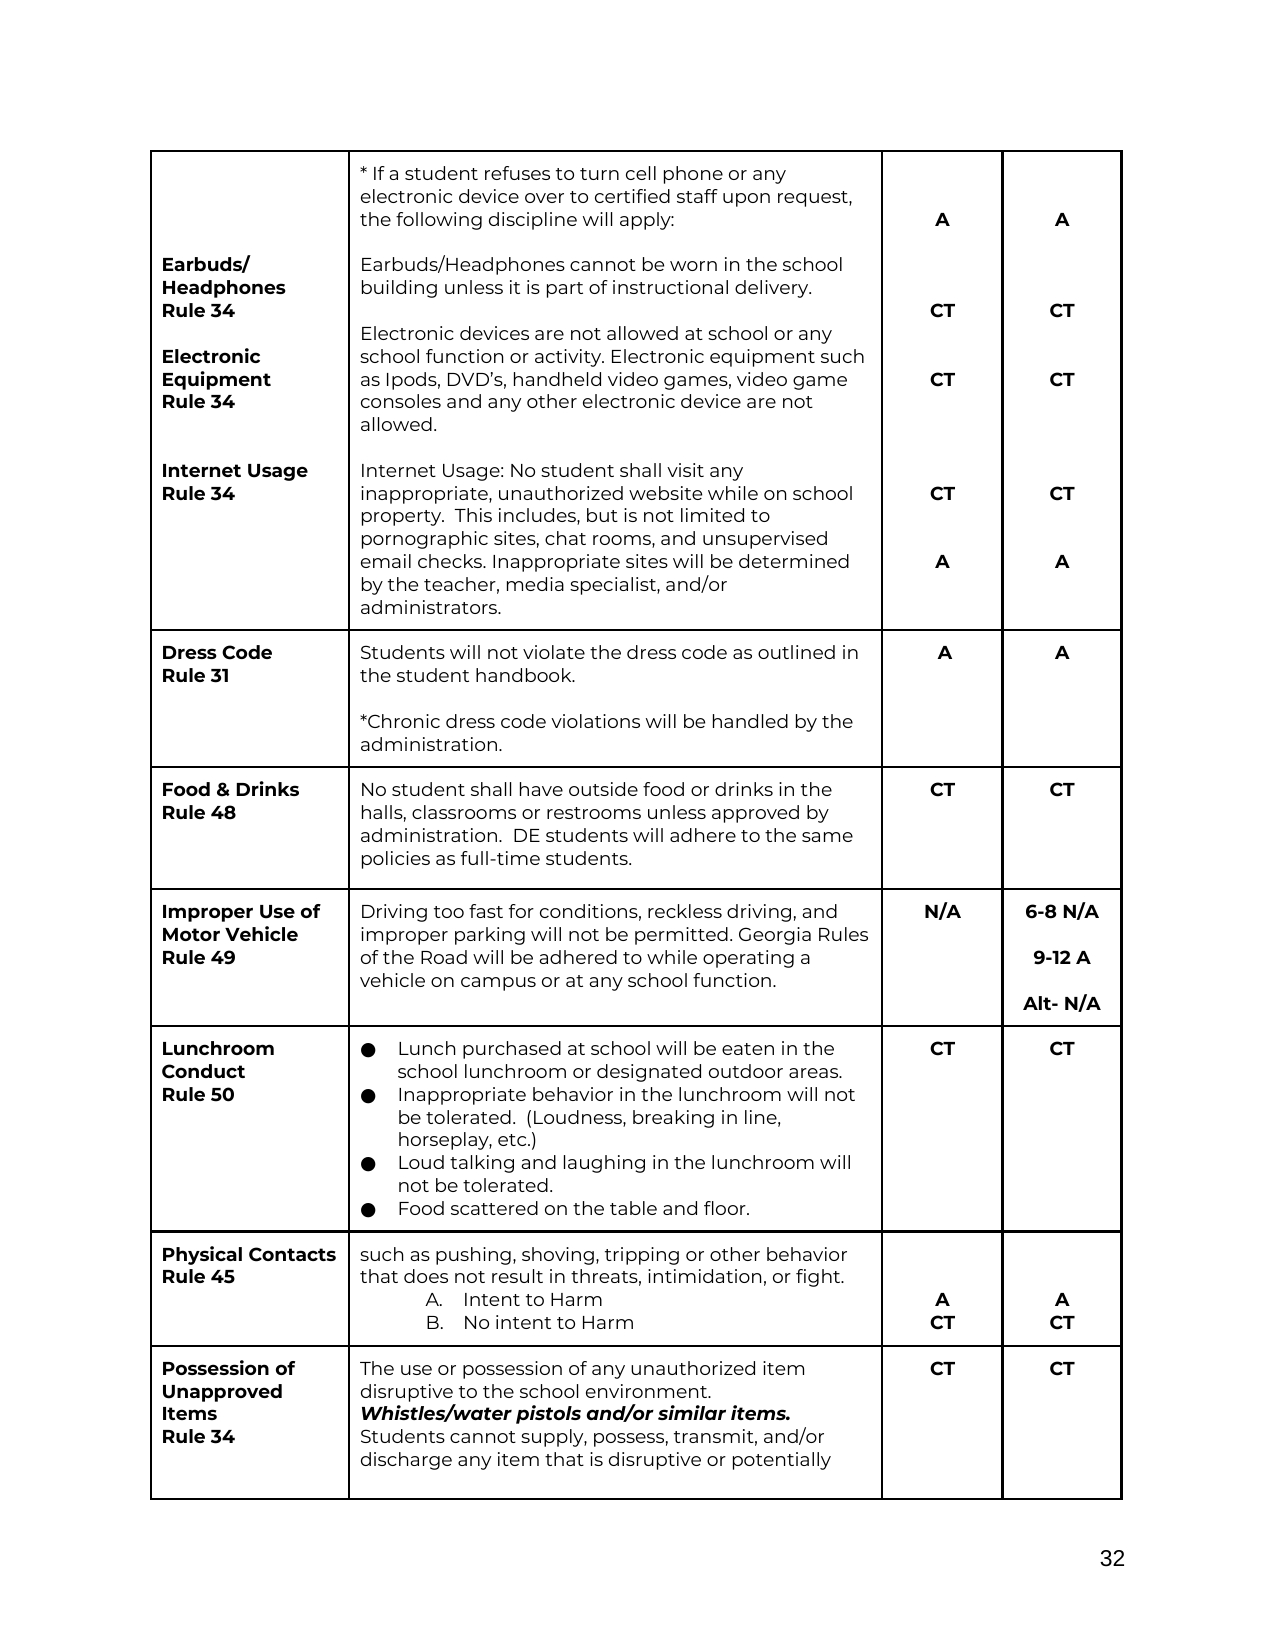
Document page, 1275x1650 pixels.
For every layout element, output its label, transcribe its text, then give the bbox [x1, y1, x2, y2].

table_cell A [1004, 631, 1120, 766]
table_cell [152, 1347, 348, 1498]
table_cell CT [883, 1347, 1001, 1498]
table_cell N/A [883, 890, 1001, 1025]
table_cell Physical Contacts Rule 45 [152, 1233, 348, 1344]
table_cell CT A CT CT CT A [1004, 152, 1120, 629]
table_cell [152, 152, 348, 629]
table_cell CT [883, 1027, 1001, 1230]
table_cell CT [1004, 768, 1120, 888]
table_cell A CT [1004, 1233, 1120, 1344]
table_cell A [883, 631, 1001, 766]
table_cell A CT [883, 1233, 1001, 1344]
table_cell 6-8 N/A 9-12 A Alt- N/A [1004, 890, 1120, 1025]
table_cell Dress Code Rule 31 [152, 631, 348, 766]
table_cell CT A CT CT CT A [883, 152, 1001, 629]
table_cell Students will not violate the dress code as outlined in the student handbook. *Chronic dress code violations will be handled by the administration. [350, 631, 881, 766]
table_cell CT [1004, 1347, 1120, 1498]
table_cell Lunchroom Conduct Rule 50 [152, 1027, 348, 1230]
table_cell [350, 152, 881, 629]
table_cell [350, 1347, 881, 1498]
table_cell Driving too fast for conditions, reckless driving, and improper parking will not be permitted. Georgia Rules of the Road will be adhered to while operating a vehicle on campus or at any school function. [350, 890, 881, 1025]
table_cell No student shall have outside food or drinks in the halls, classrooms or restrooms unless approved by administration. DE students will adhere to the same policies as full-time students. [350, 768, 881, 888]
table_cell Food & Drinks Rule 48 [152, 768, 348, 888]
table_cell such as pushing, shoving, tripping or other behavior that does not result in threats, intimidation, or fight. Intent to Harm No intent to Harm [350, 1233, 881, 1344]
table_cell Lunch purchased at school will be eaten in the school lunchroom or designated outdoor areas. Inappropriate behavior in the lunchroom will not be tolerated. (Loudness, breaking in line, horseplay, etc.) Loud talking and laughing in the lunchroom will not be tolerated. Food scattered on the table and floor. [350, 1027, 881, 1230]
table_cell Improper Use of Motor Vehicle Rule 49 [152, 890, 348, 1025]
table_cell CT [1004, 1027, 1120, 1230]
table_cell CT [883, 768, 1001, 888]
